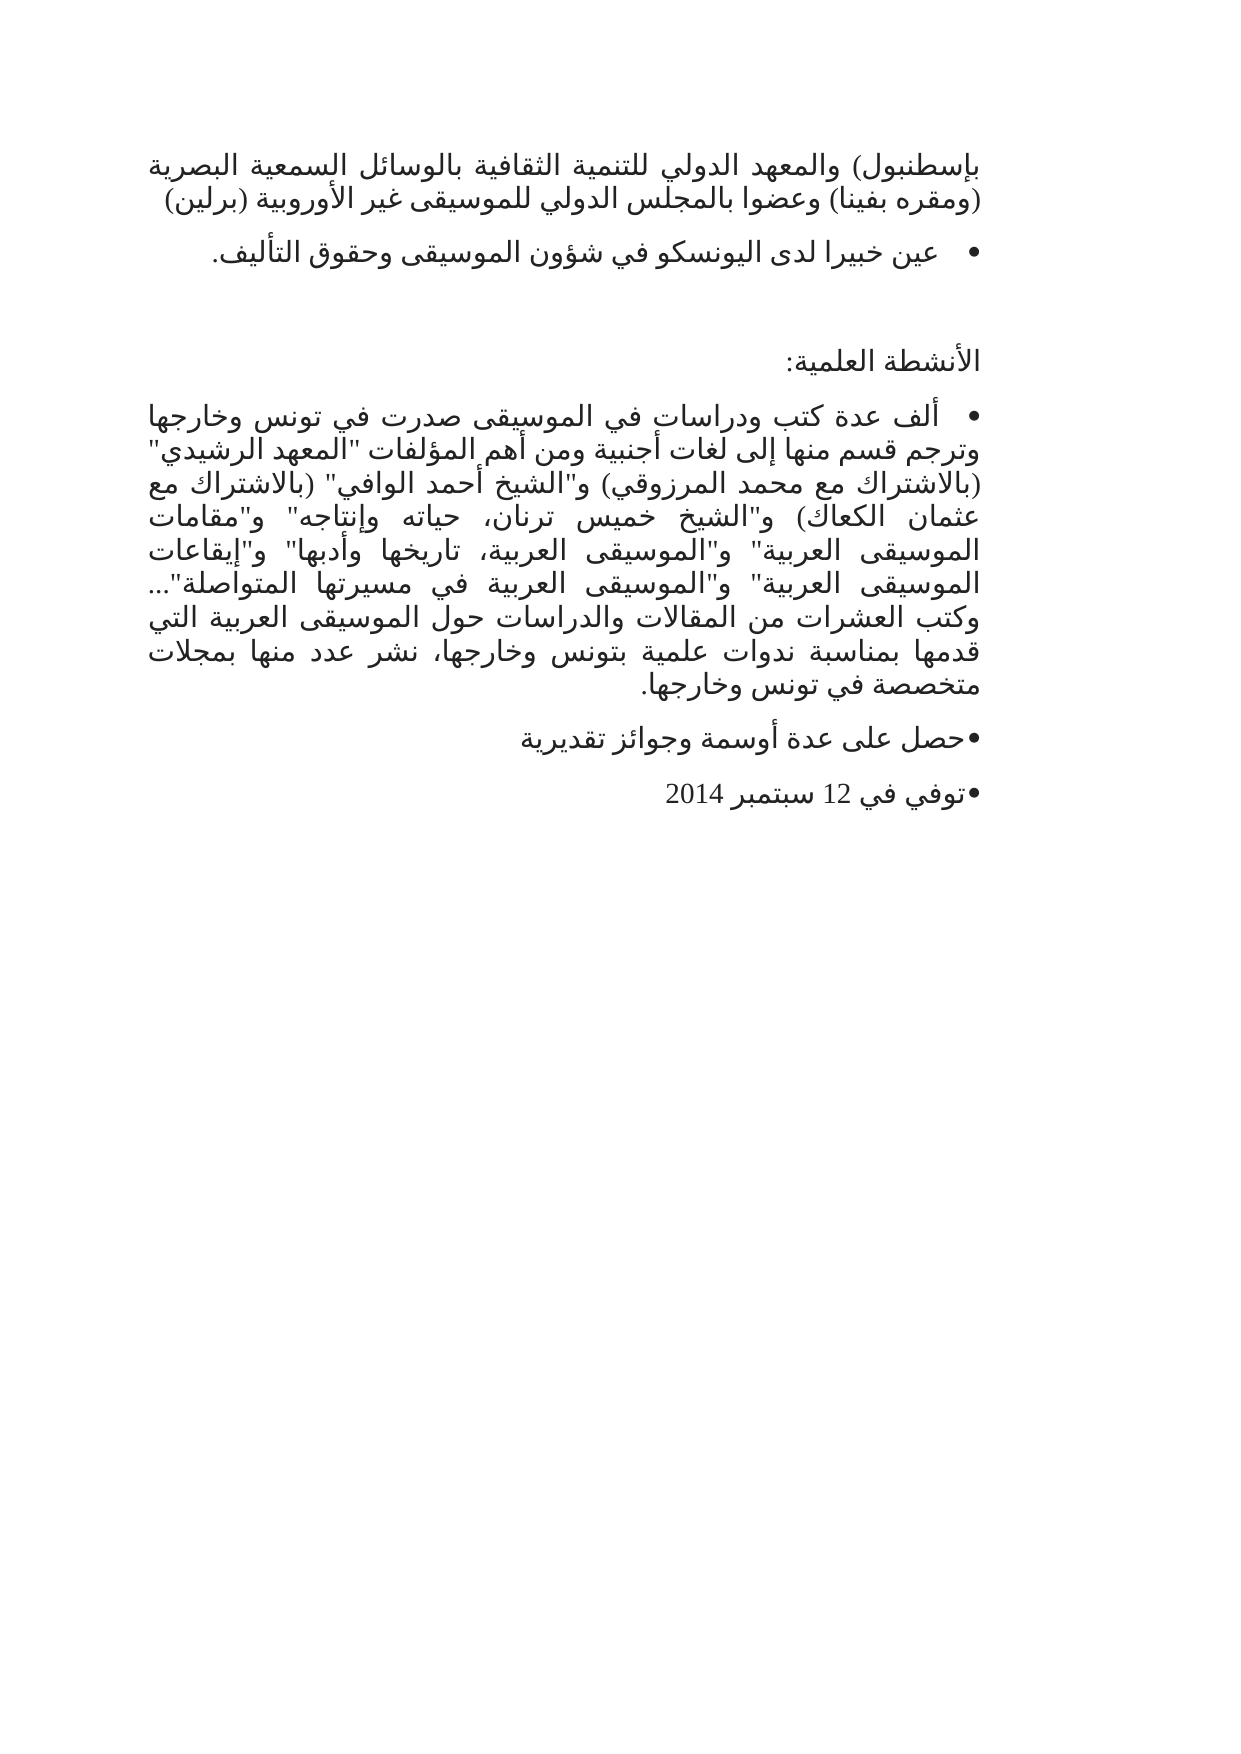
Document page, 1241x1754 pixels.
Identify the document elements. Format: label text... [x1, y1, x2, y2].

text  حصل على عدة أوسمة وجوائز تقديرية [148, 722, 981, 755]
text الأنشطة العلمية: [148, 344, 981, 378]
text  توفي في 12 سبتمبر 2014 [148, 776, 981, 810]
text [148, 148, 981, 215]
text  عين خبيرا لدى اليونسكو في شؤون الموسيقى وحقوق التأليف. [148, 236, 981, 269]
text  ألف عدة كتب ودراسات في الموسيقى صدرت في تونس وخارجها وترجم قسم منها إلى لغات أجنبية ومن أهم المؤلفات "المعهد الرشيدي" (بالاشتراك مع محمد المرزوقي) و"الشيخ أحمد الوافي" (بالاشتراك مع عثمان الكعاك) و"الشيخ خميس ترنان، حياته وإنتاجه" و"مقامات الموسيقى العربية" و"الموسيقى العربية، تاريخها وأدبها" و"إيقاعات الموسيقى العربية" و"الموسيقى العربية في مسيرتها المتواصلة"... وكتب العشرات من المقالات والدراسات حول الموسيقى العربية التي قدمها بمناسبة ندوات علمية بتونس وخارجها، نشر عدد منها بمجلات متخصصة في تونس وخارجها. [148, 399, 981, 701]
